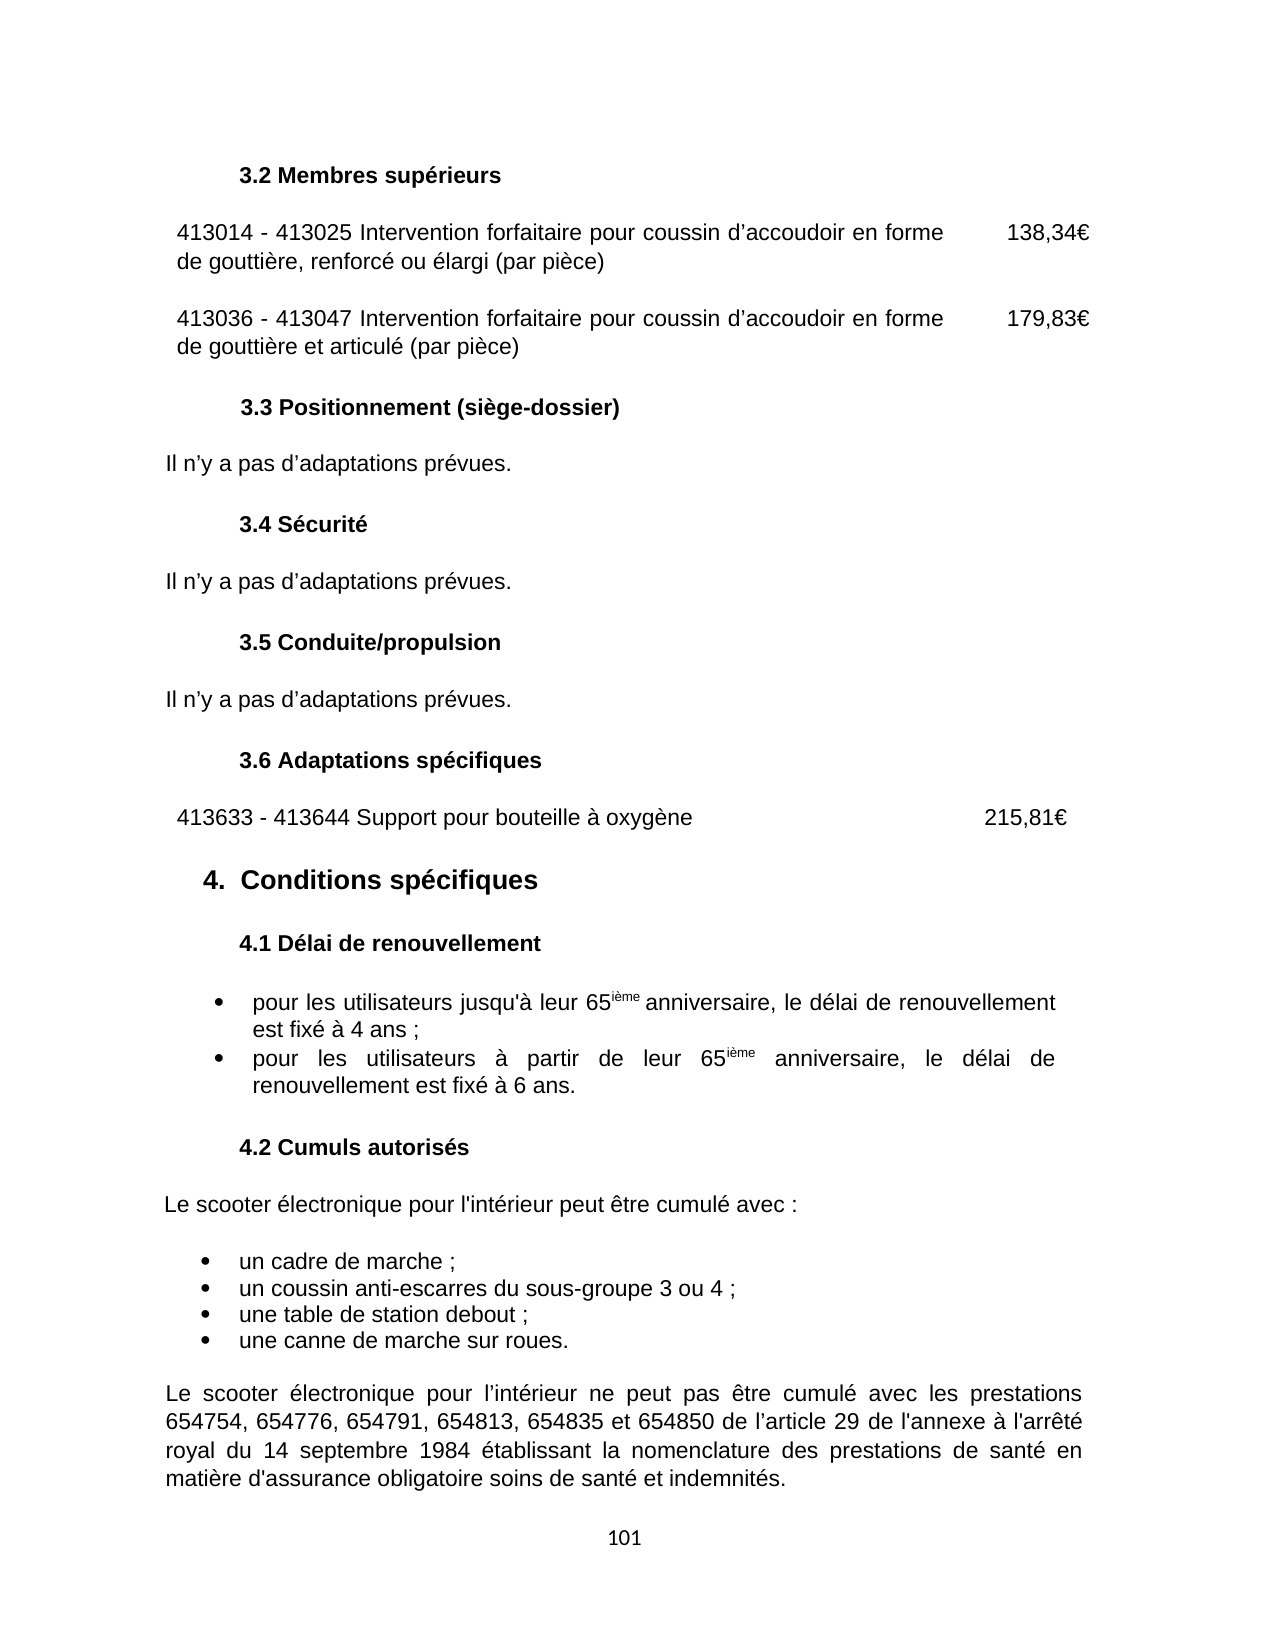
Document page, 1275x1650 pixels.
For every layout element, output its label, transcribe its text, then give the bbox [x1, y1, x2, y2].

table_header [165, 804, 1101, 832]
text Le scooter électronique pour l’intérieur ne peut pas être cumulé avec les prestations 654754, 654776, 654791, 654813, 654835 et 654850 de l’article 29 de l'annexe à l'arrêté royal du 14 septembre 1984 établissant la nomenclature des prestations de santé en matière d'assurance obligatoire soins de santé et indemnités. [165, 1380, 1083, 1492]
text Il n’y a pas d’adaptations prévues. [165, 686, 1083, 712]
subtitle 3.5 Conduite/propulsion [239, 629, 1083, 655]
list un cadre de marche ; [201, 1248, 1056, 1274]
subtitle 3.3 Positionnement (siège-dossier) [240, 394, 1083, 420]
subtitle 3.2 Membres supérieurs [239, 162, 1083, 189]
subtitle 3.6 Adaptations spécifiques [239, 747, 1083, 773]
subtitle Conditions spécifiques [203, 864, 1083, 895]
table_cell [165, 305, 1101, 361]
list une canne de marche sur roues. [201, 1327, 1056, 1353]
list une table de station debout ; [201, 1301, 1056, 1327]
subtitle 4.1 Délai de renouvellement [239, 930, 1083, 956]
list pour les utilisateurs à partir de leur 65ième anniversaire, le délai de renouvellement est fixé à 6 ans. [215, 1045, 1056, 1098]
subtitle 3.4 Sécurité [239, 511, 1083, 538]
subtitle 4.2 Cumuls autorisés [239, 1134, 1083, 1160]
list un coussin anti-escarres du sous-groupe 3 ou 4 ; [201, 1274, 1056, 1301]
text Il n’y a pas d’adaptations prévues. [165, 568, 1083, 594]
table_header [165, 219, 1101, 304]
list pour les utilisateurs jusqu'à leur 65ième anniversaire, le délai de renouvellement est fixé à 4 ans ; [215, 989, 1056, 1042]
text Le scooter électronique pour l'intérieur peut être cumulé avec : [164, 1191, 1056, 1217]
text Il n’y a pas d’adaptations prévues. [165, 450, 773, 477]
